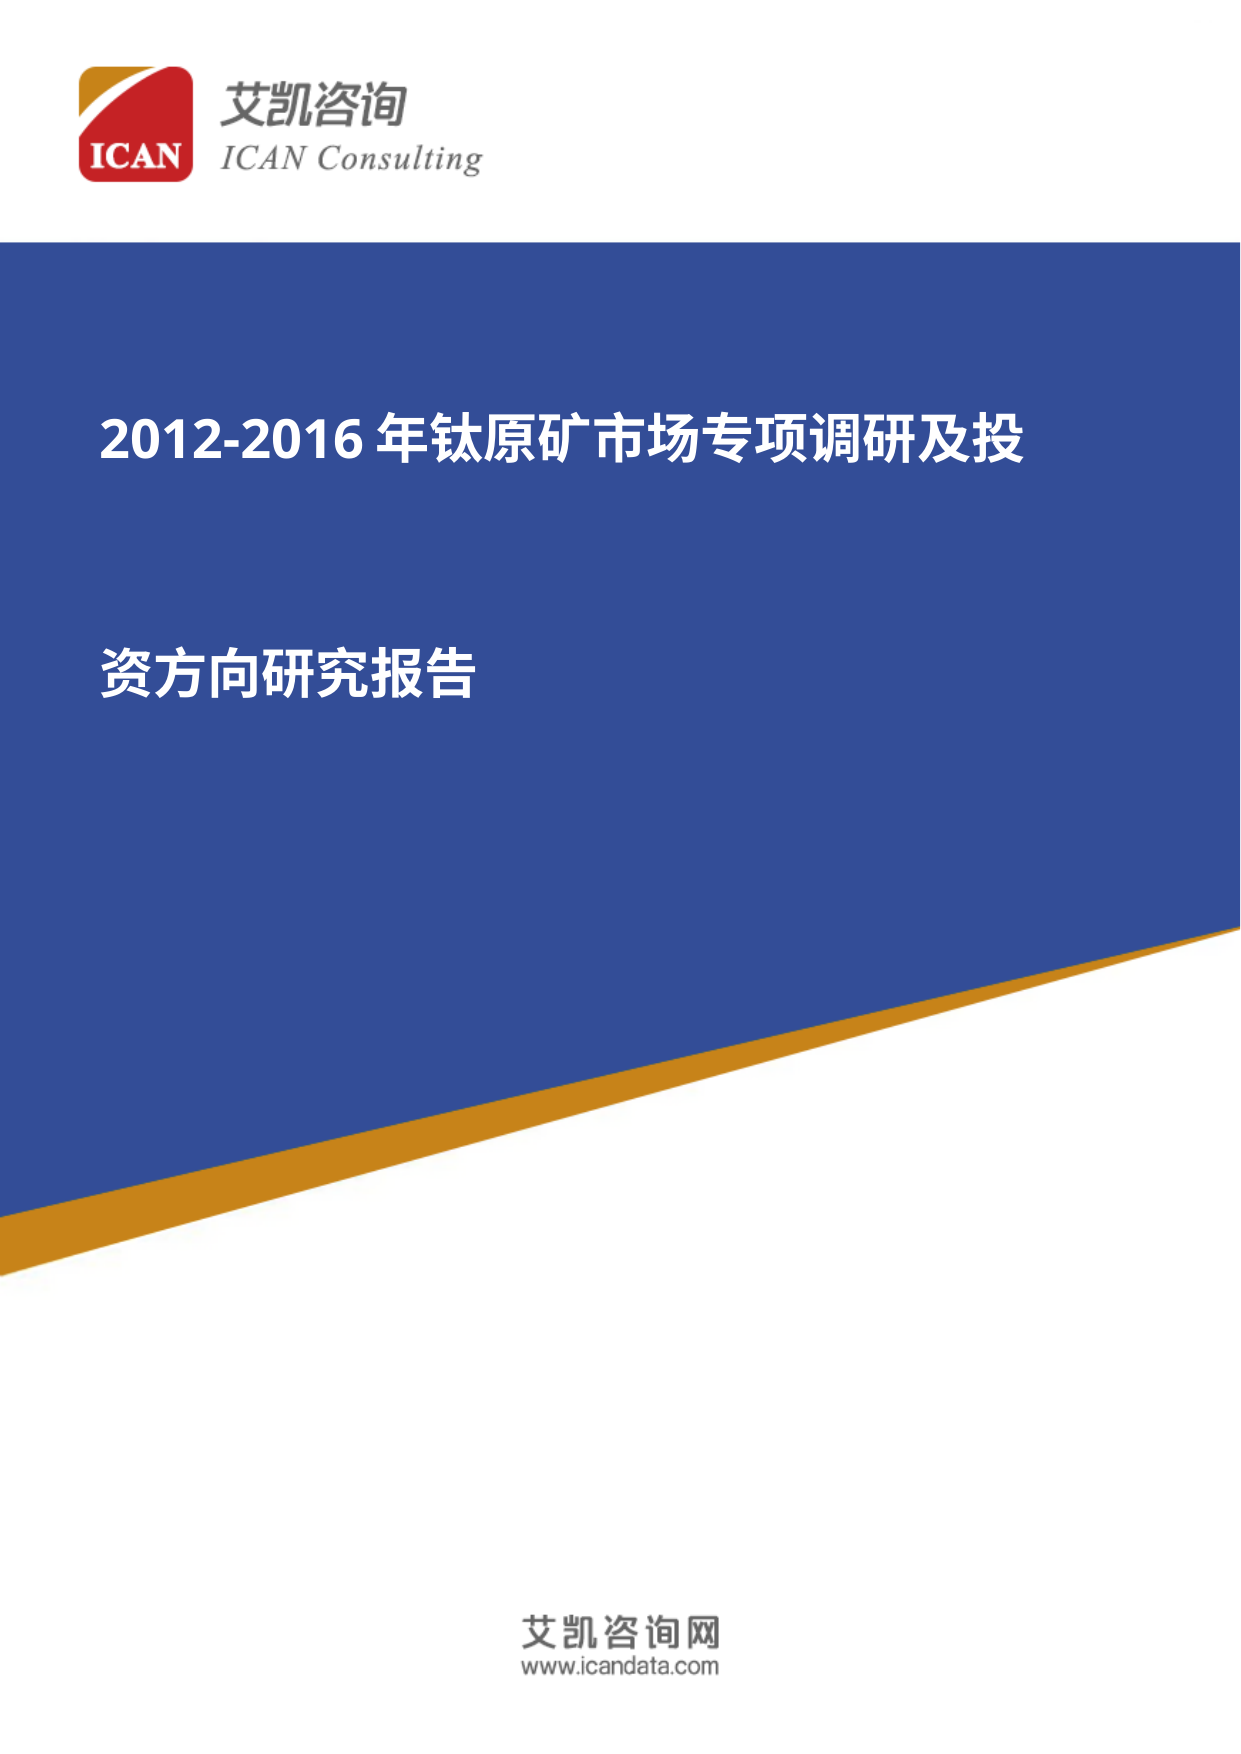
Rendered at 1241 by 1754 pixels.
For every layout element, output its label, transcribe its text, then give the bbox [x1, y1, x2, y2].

subtitle 2012-2016年钛原矿市场专项调研及投资方向研究报告 [99, 386, 1053, 718]
picture [0, 5, 1241, 1754]
